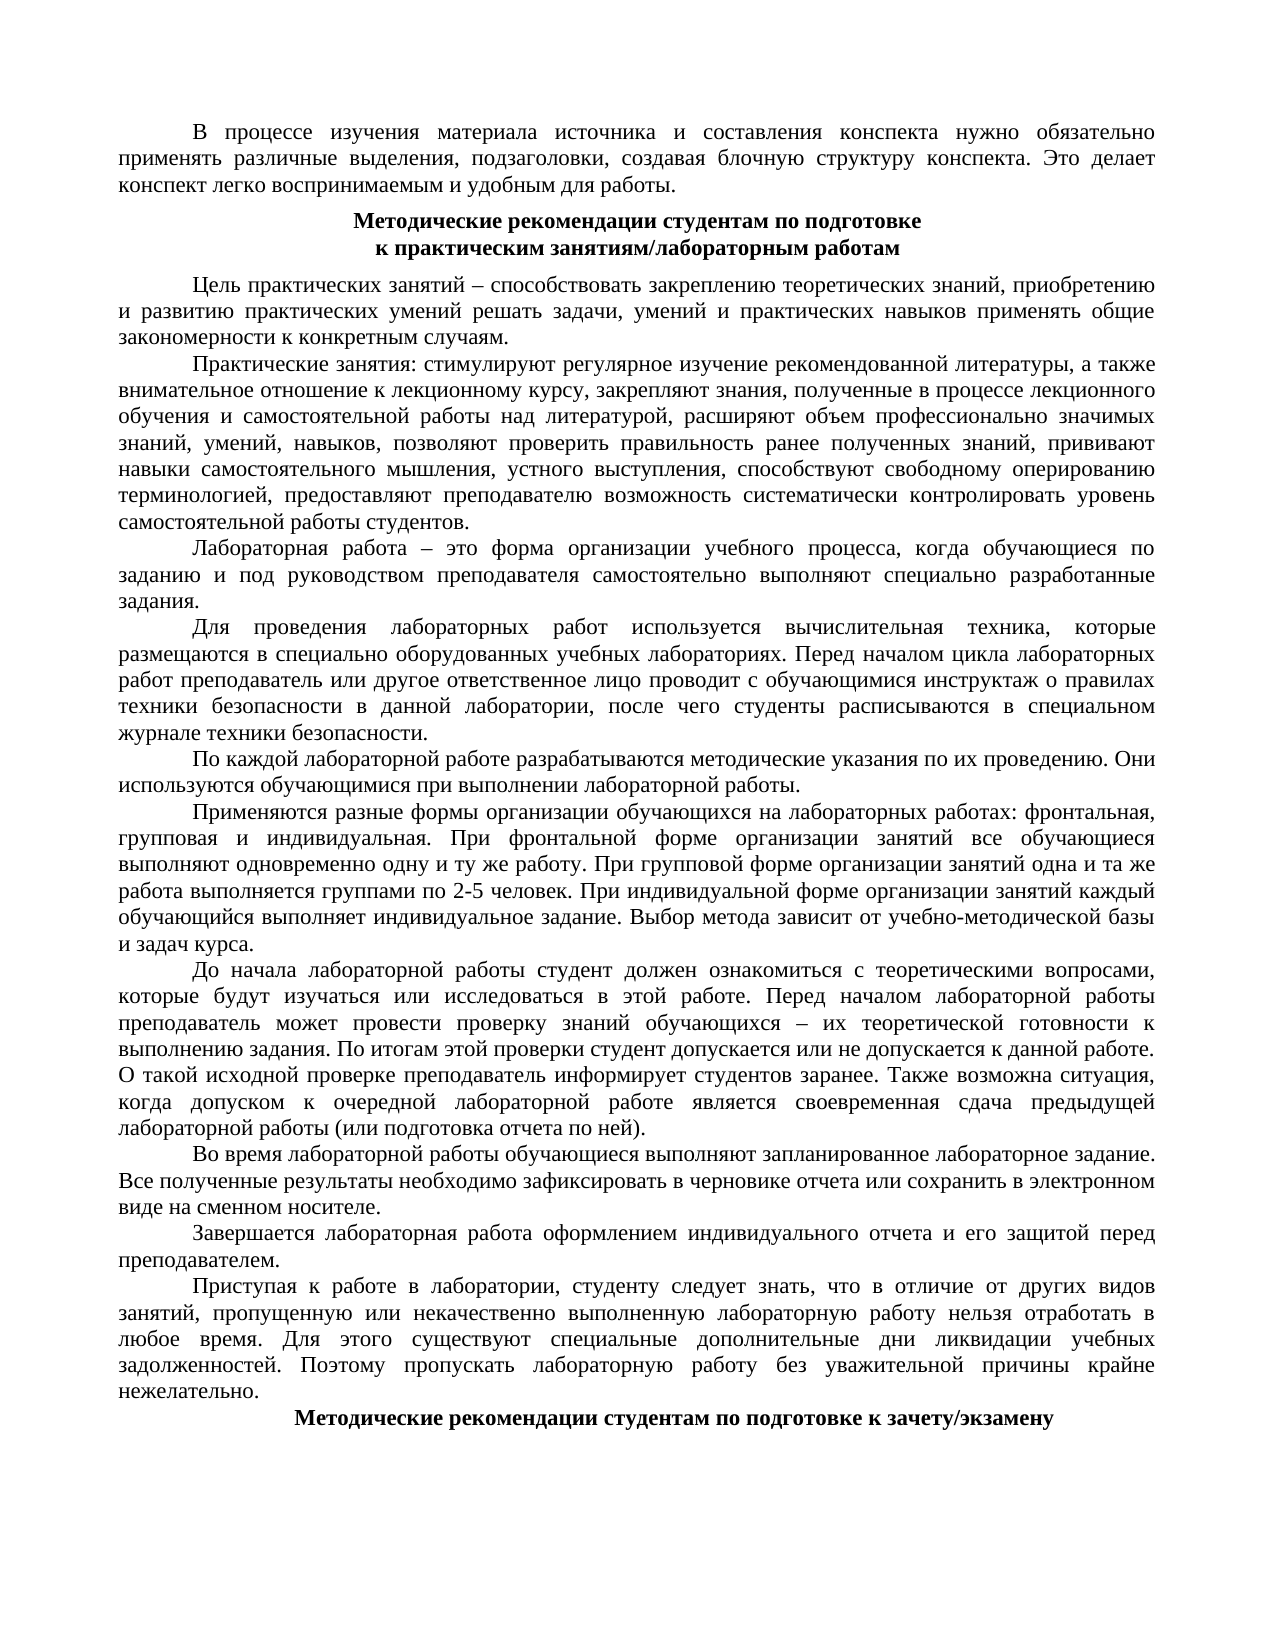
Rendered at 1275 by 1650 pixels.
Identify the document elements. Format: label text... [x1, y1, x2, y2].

text Методические рекомендации студентам по подготовке к зачету/экзамену [118, 1404, 1157, 1430]
text Методические рекомендации студентам по подготовке к практическим занятиям/лабораторным работам [118, 208, 1157, 260]
text В процессе изучения материала источника и составления конспекта нужно обязательно применять различные выделения, подзаголовки, создавая блочную структуру конспекта. Это делает конспект легко воспринимаемым и удобным для работы. [118, 118, 1157, 197]
text До начала лабораторной работы студент должен ознакомиться с теоретическими вопросами, которые будут изучаться или исследоваться в этой работе. Перед началом лабораторной работы преподаватель может провести проверку знаний обучающихся – их теоретической готовности к выполнению задания. По итогам этой проверки студент допускается или не допускается к данной работе. О такой исходной проверке преподаватель информирует студентов заранее. Также возможна ситуация, когда допуском к очередной лабораторной работе является своевременная сдача предыдущей лабораторной работы (или подготовка отчета по ней). [118, 956, 1157, 1140]
text По каждой лабораторной работе разрабатываются методические указания по их проведению. Они используются обучающимися при выполнении лабораторной работы. [118, 745, 1157, 798]
text Применяются разные формы организации обучающихся на лабораторных работах: фронтальная, групповая и индивидуальная. При фронтальной форме организации занятий все обучающиеся выполняют одновременно одну и ту же работу. При групповой форме организации занятий одна и та же работа выполняется группами по 2-5 человек. При индивидуальной форме организации занятий каждый обучающийся выполняет индивидуальное задание. Выбор метода зависит от учебно-методической базы и задач курса. [118, 798, 1157, 956]
text Приступая к работе в лаборатории, студенту следует знать, что в отличие от других видов занятий, пропущенную или некачественно выполненную лабораторную работу нельзя отработать в любое время. Для этого существуют специальные дополнительные дни ликвидации учебных задолженностей. Поэтому пропускать лабораторную работу без уважительной причины крайне нежелательно. [118, 1272, 1157, 1404]
text Для проведения лабораторных работ используется вычислительная техника, которые размещаются в специально оборудованных учебных лабораториях. Перед началом цикла лабораторных работ преподаватель или другое ответственное лицо проводит с обучающимися инструктаж о правилах техники безопасности в данной лаборатории, после чего студенты расписываются в специальном журнале техники безопасности. [118, 613, 1157, 745]
text Практические занятия: стимулируют регулярное изучение рекомендованной литературы, а также внимательное отношение к лекционному курсу, закрепляют знания, полученные в процессе лекционного обучения и самостоятельной работы над литературой, расширяют объем профессионально значимых знаний, умений, навыков, позволяют проверить правильность ранее полученных знаний, прививают навыки самостоятельного мышления, устного выступления, способствуют свободному оперированию терминологией, предоставляют преподавателю возможность систематически контролировать уровень самостоятельной работы студентов. [118, 350, 1157, 534]
text Лабораторная работа – это форма организации учебного процесса, когда обучающиеся по заданию и под руководством преподавателя самостоятельно выполняют специально разработанные задания. [118, 534, 1157, 613]
text Завершается лабораторная работа оформлением индивидуального отчета и его защитой перед преподавателем. [118, 1219, 1157, 1272]
text Во время лабораторной работы обучающиеся выполняют запланированное лабораторное задание. Все полученные результаты необходимо зафиксировать в черновике отчета или сохранить в электронном виде на сменном носителе. [118, 1140, 1157, 1219]
text Цель практических занятий – способствовать закреплению теоретических знаний, приобретению и развитию практических умений решать задачи, умений и практических навыков применять общие закономерности к конкретным случаям. [118, 271, 1157, 350]
